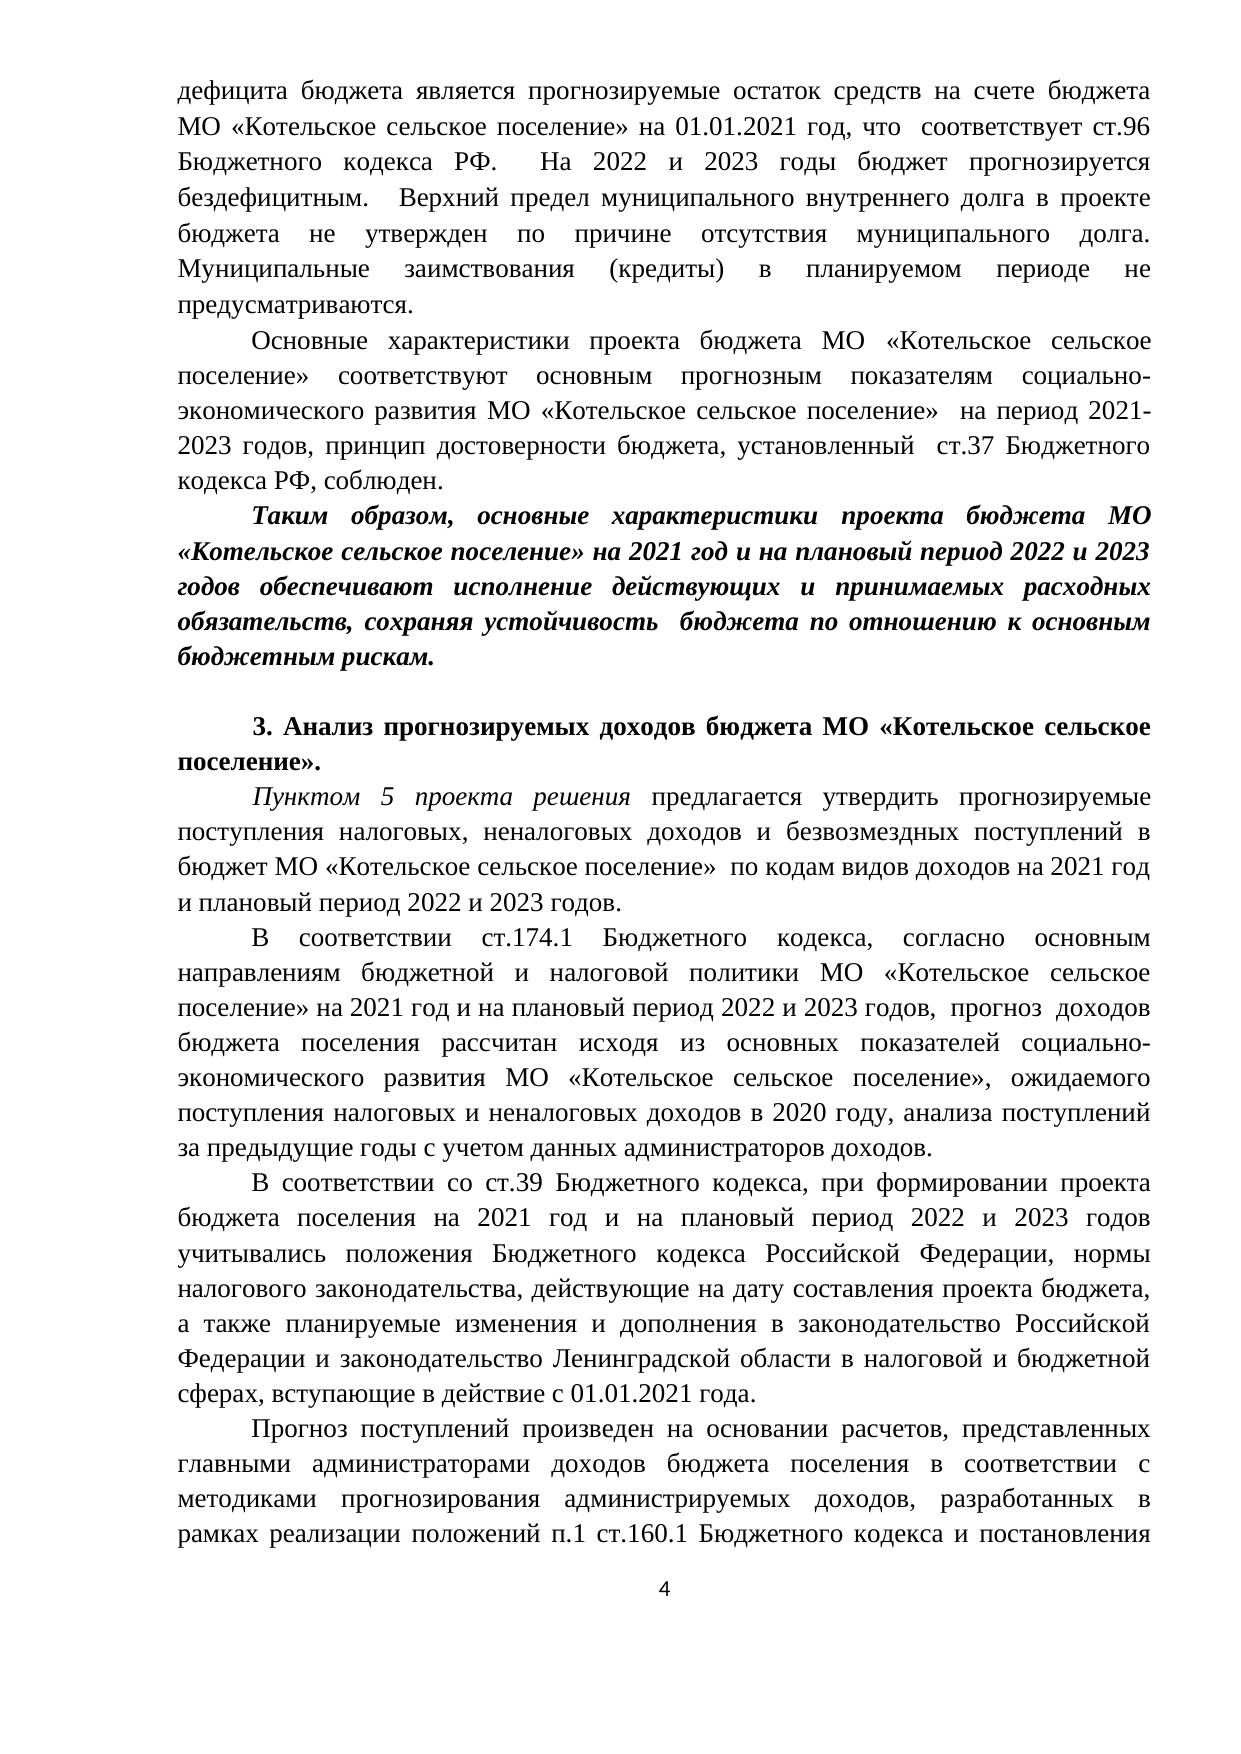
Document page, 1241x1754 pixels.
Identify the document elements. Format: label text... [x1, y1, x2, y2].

text Пунктом 5 проекта решения предлагается утвердить прогнозируемые поступления налоговых, неналоговых доходов и безвозмездных поступлений в бюджет МО «Котельское сельское поселение» по кодам видов доходов на 2021 год и плановый период 2022 и 2023 годов. [177, 780, 1152, 917]
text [177, 74, 1152, 319]
text Таким образом, основные характеристики проекта бюджета МО «Котельское сельское поселение» на 2021 год и на плановый период 2022 и 2023 годов обеспечивают исполнение действующих и принимаемых расходных обязательств, сохраняя устойчивость бюджета по отношению к основным бюджетным рискам. [177, 499, 1152, 671]
text 3. Анализ прогнозируемых доходов бюджета МО «Котельское сельское поселение». [177, 710, 1152, 776]
text В соответствии ст.174.1 Бюджетного кодекса, согласно основным направлениям бюджетной и налоговой политики МО «Котельское сельское поселение» на 2021 год и на плановый период 2022 и 2023 годов, прогноз доходов бюджета поселения рассчитан исходя из основных показателей социально-экономического развития МО «Котельское сельское поселение», ожидаемого поступления налоговых и неналоговых доходов в 2020 году, анализа поступлений за предыдущие годы с учетом данных администраторов доходов. [177, 921, 1152, 1162]
text Основные характеристики проекта бюджета МО «Котельское сельское поселение» соответствуют основным прогнозным показателям социально-экономического развития МО «Котельское сельское поселение» на период 2021-2023 годов, принцип достоверности бюджета, установленный ст.37 Бюджетного кодекса РФ, соблюден. [177, 324, 1152, 496]
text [177, 1412, 1152, 1549]
text В соответствии со ст.39 Бюджетного кодекса, при формировании проекта бюджета поселения на 2021 год и на плановый период 2022 и 2023 годов учитывались положения Бюджетного кодекса Российской Федерации, нормы налогового законодательства, действующие на дату составления проекта бюджета, а также планируемые изменения и дополнения в законодательство Российской Федерации и законодательство Ленинградской области в налоговой и бюджетной сферах, вступающие в действие с 01.01.2021 года. [177, 1166, 1152, 1408]
